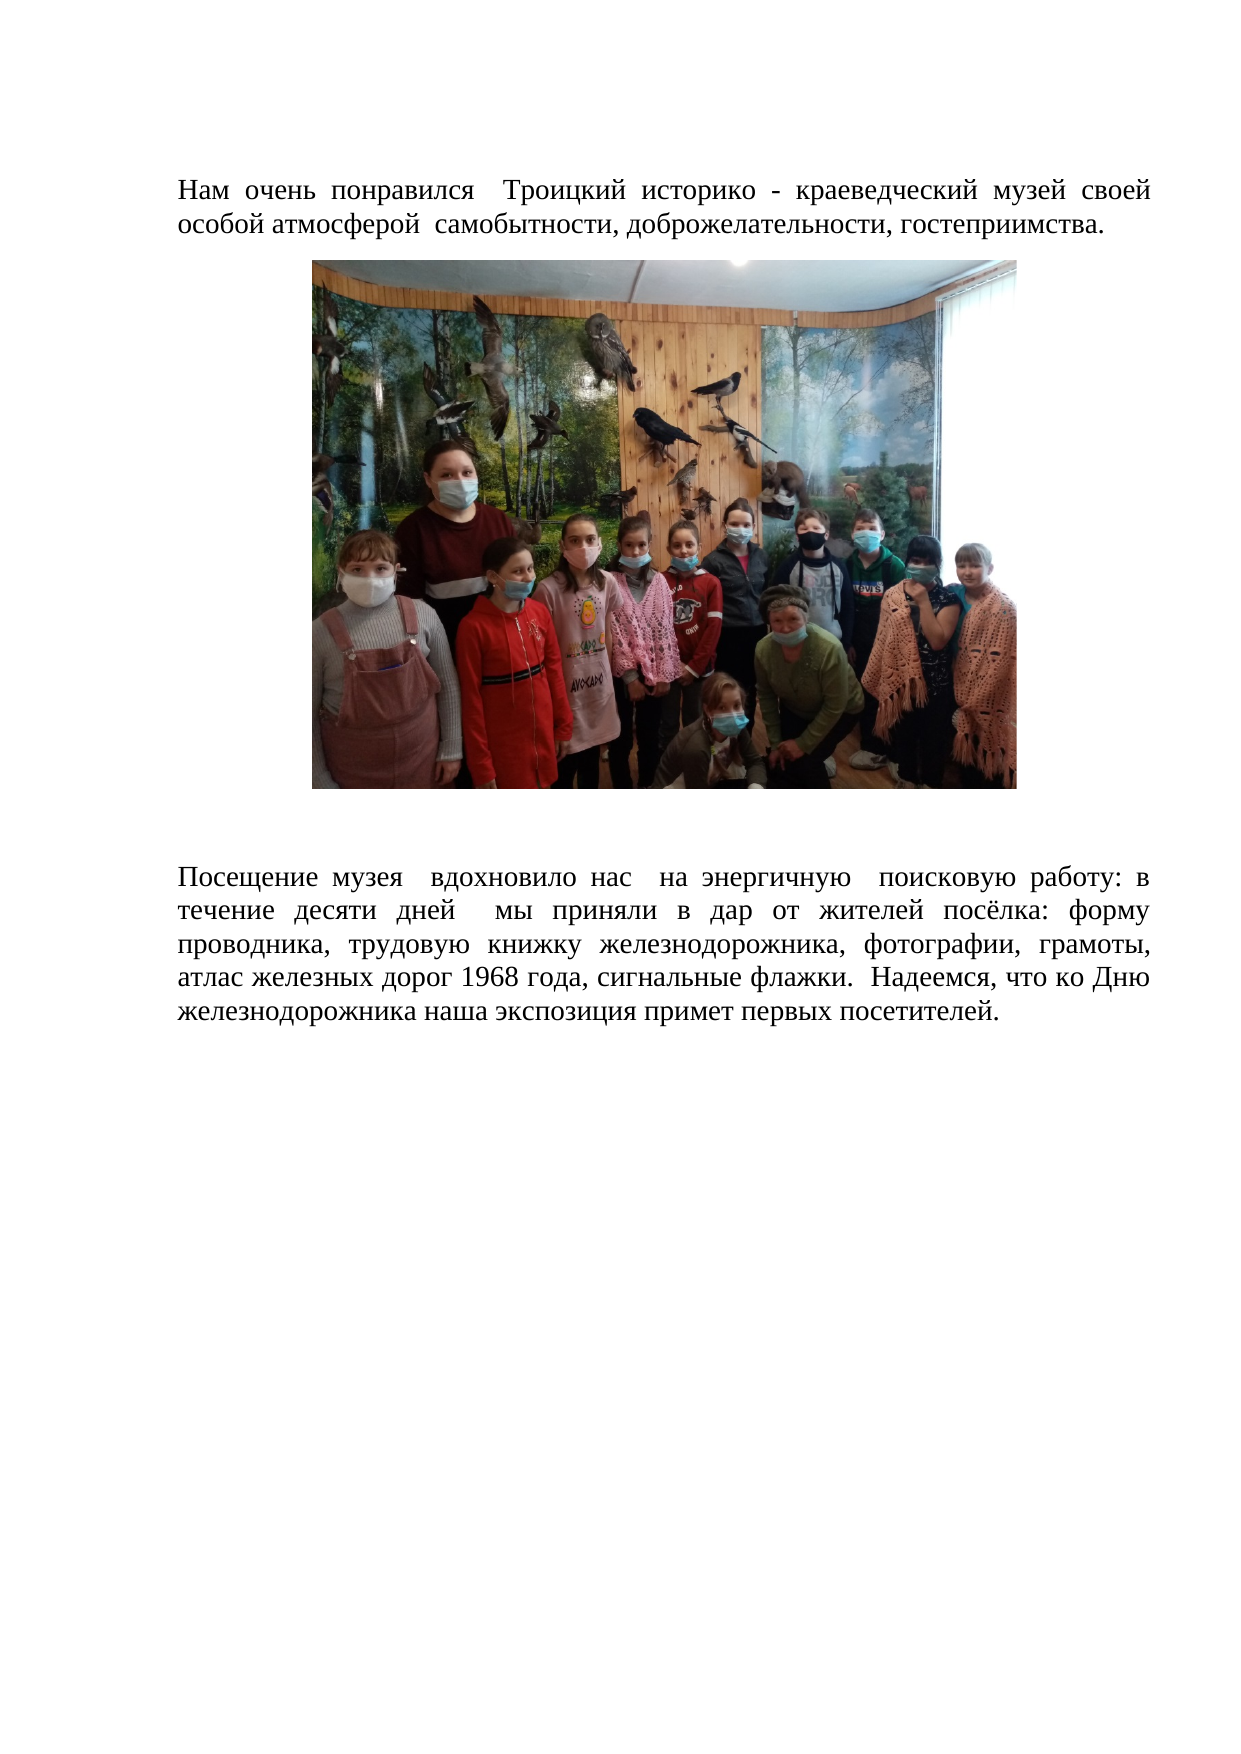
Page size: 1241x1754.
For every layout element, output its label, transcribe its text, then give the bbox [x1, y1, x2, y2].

picture [312, 260, 1017, 789]
text Посещение музея вдохновило нас на энергичную поисковую работу: в течение десяти дней мы приняли в дар от жителей посёлка: форму проводника, трудовую книжку железнодорожника, фотографии, грамоты, атлас железных дорог 1968 года, сигнальные флажки. Надеемся, что ко Дню железнодорожника наша экспозиция примет первых посетителей. [177, 859, 1152, 1026]
text Нам очень понравился Троицкий историко - краеведческий музей своей особой атмосферой самобытности, доброжелательности, гостеприимства. [177, 172, 1152, 239]
